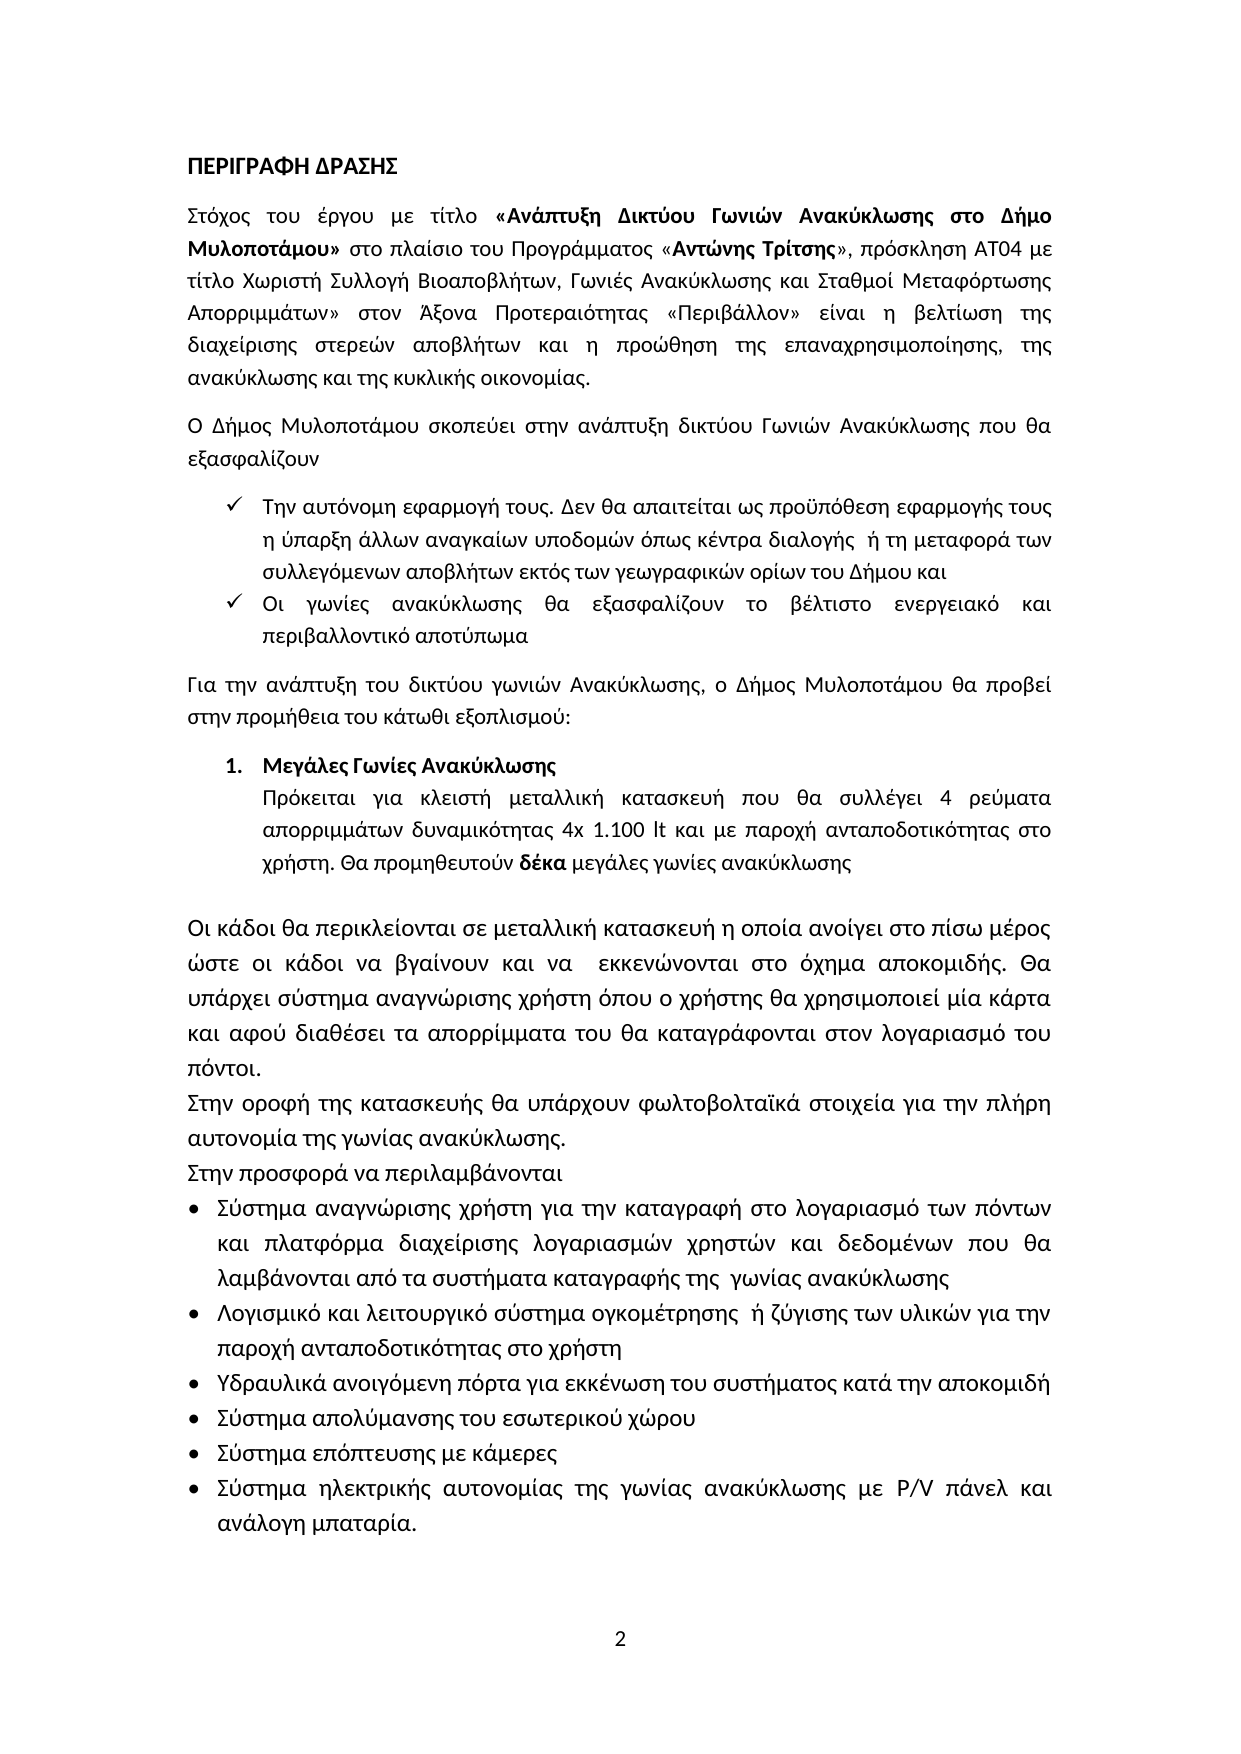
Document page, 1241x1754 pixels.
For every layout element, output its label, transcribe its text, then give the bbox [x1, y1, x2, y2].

list • Λογισμικό και λειτουργικό σύστημα ογκομέτρησης ή ζύγισης των υλικών για την παροχή ανταποδοτικότητας στο χρήστη [187, 1297, 1053, 1363]
list • Σύστημα επόπτευσης με κάμερες [187, 1437, 1053, 1468]
list Πρόκειται για κλειστή μεταλλική κατασκευή που θα συλλέγει 4 ρεύματα απορριμμάτων δυναμικότητας 4x 1.100 lt και με παροχή ανταποδοτικότητας στο χρήστη. Θα προμηθευτούν δέκα μεγάλες γωνίες ανακύκλωσης [262, 783, 1053, 876]
list Στην οροφή της κατασκευής θα υπάρχουν φωλτοβολταϊκά στοιχεία για την πλήρη αυτονομία της γωνίας ανακύκλωσης. [187, 1087, 1053, 1153]
list • Υδραυλικά ανοιγόμενη πόρτα για εκκένωση του συστήματος κατά την αποκομιδή [187, 1367, 1053, 1398]
list • Σύστημα απολύμανσης του εσωτερικού χώρου [187, 1402, 1053, 1433]
list Μεγάλες Γωνίες Ανακύκλωσης [225, 751, 1053, 779]
list • Σύστημα ηλεκτρικής αυτονομίας της γωνίας ανακύκλωσης με P/V πάνελ και ανάλογη μπαταρία. [187, 1472, 1053, 1538]
text ΠΕΡΙΓΡΑΦΗ ΔΡΑΣΗΣ [187, 150, 1053, 181]
list Στην προσφορά να περιλαμβάνονται [187, 1157, 1053, 1188]
text Στόχος του έργου με τίτλο «Ανάπτυξη Δικτύου Γωνιών Ανακύκλωσης στο Δήμο Μυλοποτάμου» στο πλαίσιο του Προγράμματος «Αντώνης Τρίτσης», πρόσκληση ΑΤ04 με τίτλο Χωριστή Συλλογή Βιοαποβλήτων, Γωνιές Ανακύκλωσης και Σταθμοί Μεταφόρτωσης Απορριμμάτων» στον Άξονα Προτεραιότητας «Περιβάλλον» είναι η βελτίωση της διαχείρισης στερεών αποβλήτων και η προώθηση της επαναχρησιμοποίησης, της ανακύκλωσης και της κυκλικής οικονομίας. [187, 202, 1053, 391]
text Ο Δήμος Μυλοποτάμου σκοπεύει στην ανάπτυξη δικτύου Γωνιών Ανακύκλωσης που θα εξασφαλίζουν [187, 411, 1053, 472]
list • Σύστημα αναγνώρισης χρήστη για την καταγραφή στο λογαριασμό των πόντων και πλατφόρμα διαχείρισης λογαριασμών χρηστών και δεδομένων που θα λαμβάνονται από τα συστήματα καταγραφής της γωνίας ανακύκλωσης [187, 1192, 1053, 1293]
list Οι κάδοι θα περικλείονται σε μεταλλική κατασκευή η οποία ανοίγει στο πίσω μέρος ώστε οι κάδοι να βγαίνουν και να εκκενώνονται στο όχημα αποκομιδής. Θα υπάρχει σύστημα αναγνώρισης χρήστη όπου ο χρήστης θα χρησιμοποιεί μία κάρτα και αφού διαθέσει τα απορρίμματα του θα καταγράφονται στον λογαριασμό του πόντοι. [187, 912, 1053, 1083]
list Την αυτόνομη εφαρμογή τους. Δεν θα απαιτείται ως προϋπόθεση εφαρμογής τους η ύπαρξη άλλων αναγκαίων υποδομών όπως κέντρα διαλογής ή τη μεταφορά των συλλεγόμενων αποβλήτων εκτός των γεωγραφικών ορίων του Δήμου και [225, 492, 1053, 585]
list Οι γωνίες ανακύκλωσης θα εξασφαλίζουν το βέλτιστο ενεργειακό και περιβαλλοντικό αποτύπωμα [225, 589, 1053, 649]
text Για την ανάπτυξη του δικτύου γωνιών Ανακύκλωσης, ο Δήμος Μυλοποτάμου θα προβεί στην προμήθεια του κάτωθι εξοπλισμού: [187, 670, 1053, 730]
